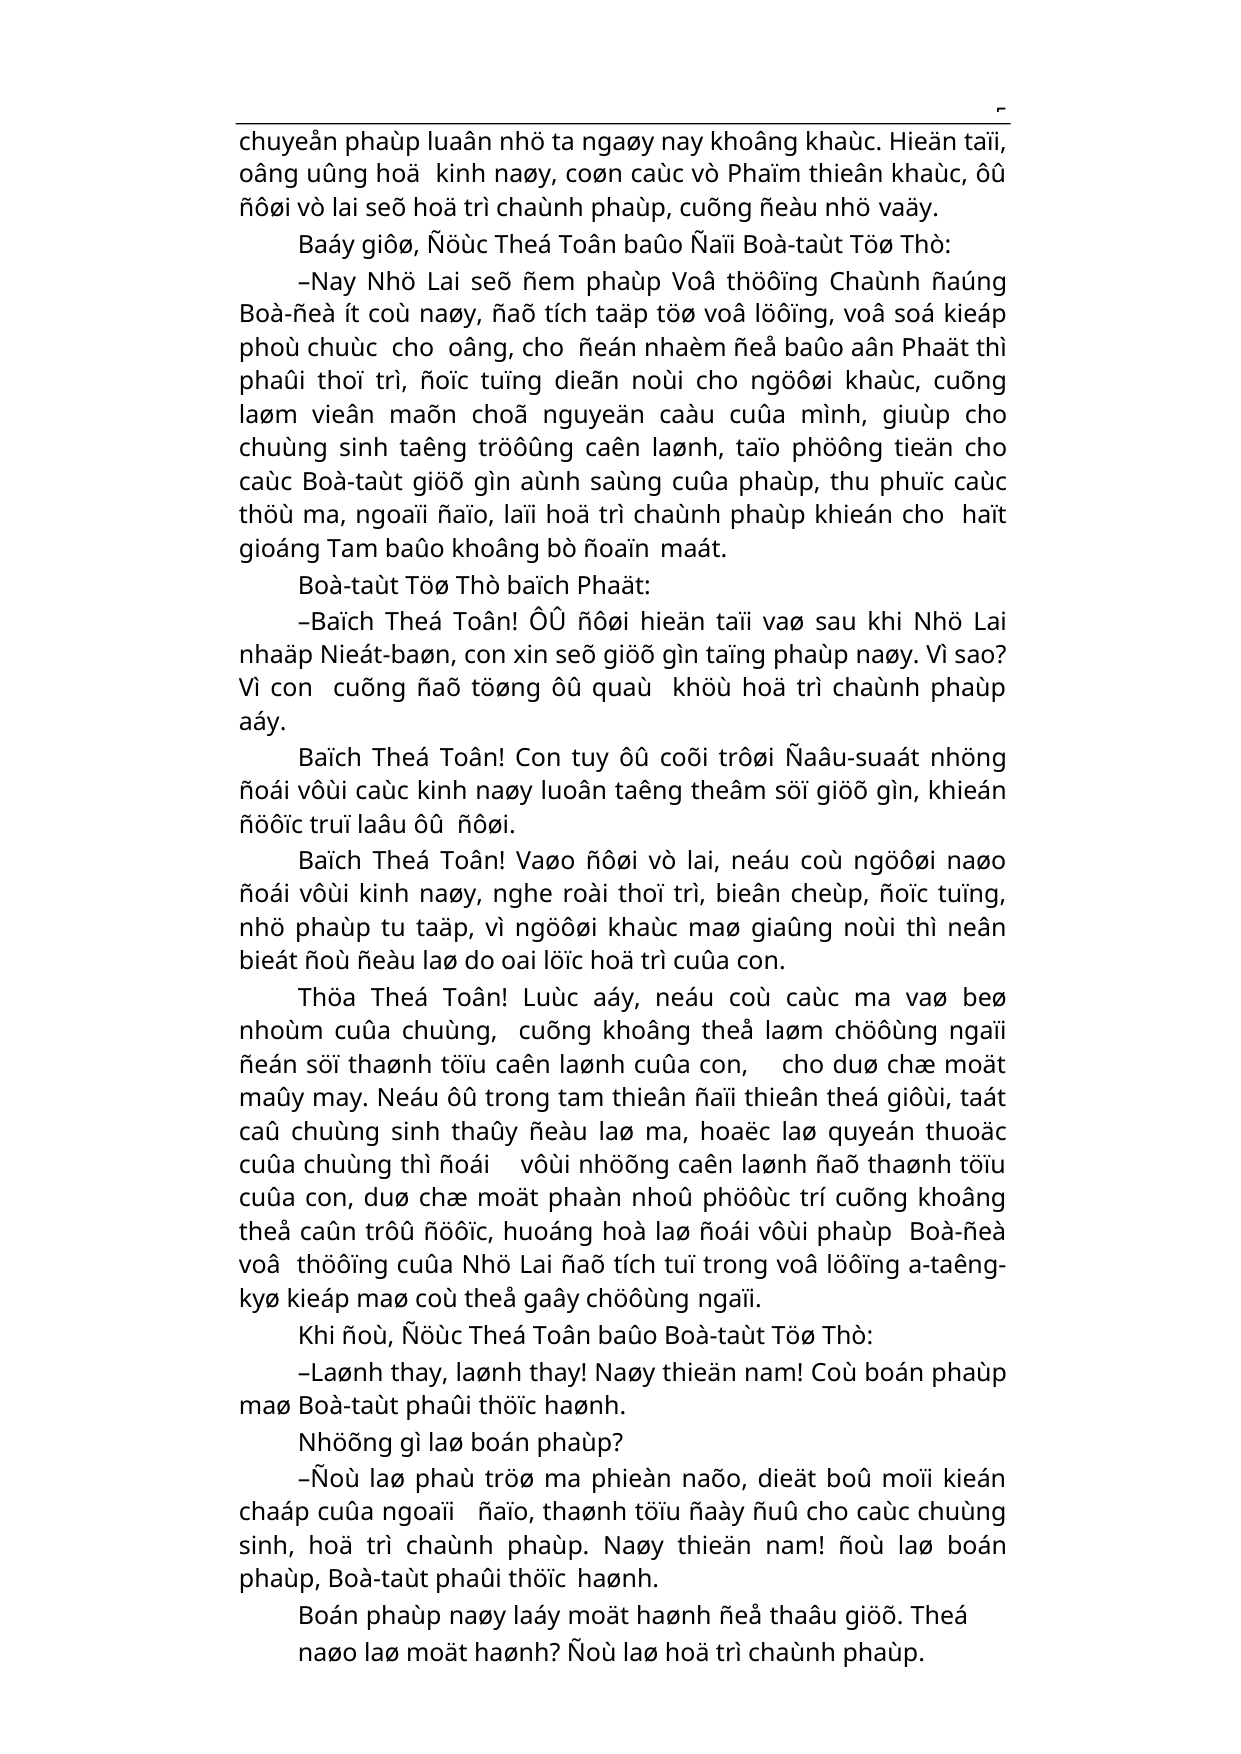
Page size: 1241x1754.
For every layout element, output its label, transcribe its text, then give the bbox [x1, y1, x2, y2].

text –Ñoù laø phaù tröø ma phieàn naõo, dieät boû moïi kieán chaáp cuûa ngoaïi ñaïo, thaønh töïu ñaày ñuû cho caùc chuùng sinh, hoä trì chaùnh phaùp. Naøy thieän nam! ñoù laø boán phaùp, Boà-taùt phaûi thöïc haønh. [239, 1461, 1008, 1595]
text Baáy giôø, Ñöùc Theá Toân baûo Ñaïi Boà-taùt Töø Thò: [298, 226, 1065, 260]
text Boà-taùt Töø Thò baïch Phaät: [298, 567, 1065, 601]
text Baïch Theá Toân! Vaøo ñôøi vò lai, neáu coù ngöôøi naøo ñoái vôùi kinh naøy, nghe roài thoï trì, bieân cheùp, ñoïc tuïng, nhö phaùp tu taäp, vì ngöôøi khaùc maø giaûng noùi thì neân bieát ñoù ñeàu laø do oai löïc hoä trì cuûa con. [239, 843, 1008, 977]
text Boán phaùp naøy laáy moät haønh ñeå thaâu giöõ. Theá naøo laø moät haønh? Ñoù laø hoä trì chaùnh phaùp. [298, 1598, 969, 1668]
text –Laønh thay, laønh thay! Naøy thieän nam! Coù boán phaùp maø Boà-taùt phaûi thöïc haønh. [239, 1355, 1008, 1421]
text Nhöõng gì laø boán phaùp? [298, 1424, 1065, 1458]
text Baïch Theá Toân! Con tuy ôû coõi trôøi Ñaâu-suaát nhöng ñoái vôùi caùc kinh naøy luoân taêng theâm söï giöõ gìn, khieán ñöôïc truï laâu ôû ñôøi. [239, 740, 1008, 840]
text Khi ñoù, Ñöùc Theá Toân baûo Boà-taùt Töø Thò: [298, 1317, 1065, 1352]
text –Nay Nhö Lai seõ ñem phaùp Voâ thöôïng Chaùnh ñaúng Boà-ñeà ít coù naøy, ñaõ tích taäp töø voâ löôïng, voâ soá kieáp phoù chuùc cho oâng, cho ñeán nhaèm ñeå baûo aân Phaät thì phaûi thoï trì, ñoïc tuïng dieãn noùi cho ngöôøi khaùc, cuõng laøm vieân maõn choã nguyeän caàu cuûa mình, giuùp cho chuùng sinh taêng tröôûng caên laønh, taïo phöông tieän cho caùc Boà-taùt giöõ gìn aùnh saùng cuûa phaùp, thu phuïc caùc thöù ma, ngoaïi ñaïo, laïi hoä trì chaùnh phaùp khieán cho haït gioáng Tam baûo khoâng bò ñoaïn maát. [239, 263, 1008, 564]
text chuyeån phaùp luaân nhö ta ngaøy nay khoâng khaùc. Hieän taïi, oâng uûng hoä kinh naøy, coøn caùc vò Phaïm thieân khaùc, ôû ñôøi vò lai seõ hoä trì chaùnh phaùp, cuõng ñeàu nhö vaäy. [239, 123, 1008, 224]
text Thöa Theá Toân! Luùc aáy, neáu coù caùc ma vaø beø nhoùm cuûa chuùng, cuõng khoâng theå laøm chöôùng ngaïi ñeán söï thaønh töïu caên laønh cuûa con, cho duø chæ moät maûy may. Neáu ôû trong tam thieân ñaïi thieân theá giôùi, taát caû chuùng sinh thaûy ñeàu laø ma, hoaëc laø quyeán thuoäc cuûa chuùng thì ñoái vôùi nhöõng caên laønh ñaõ thaønh töïu cuûa con, duø chæ moät phaàn nhoû phöôùc trí cuõng khoâng theå caûn trôû ñöôïc, huoáng hoà laø ñoái vôùi phaùp Boà-ñeà voâ thöôïng cuûa Nhö Lai ñaõ tích tuï trong voâ löôïng a-taêng-kyø kieáp maø coù theå gaây chöôùng ngaïi. [239, 980, 1008, 1314]
text –Baïch Theá Toân! ÔÛ ñôøi hieän taïi vaø sau khi Nhö Lai nhaäp Nieát-baøn, con xin seõ giöõ gìn taïng phaùp naøy. Vì sao? Vì con cuõng ñaõ töøng ôû quaù khöù hoä trì chaùnh phaùp aáy. [239, 604, 1008, 738]
